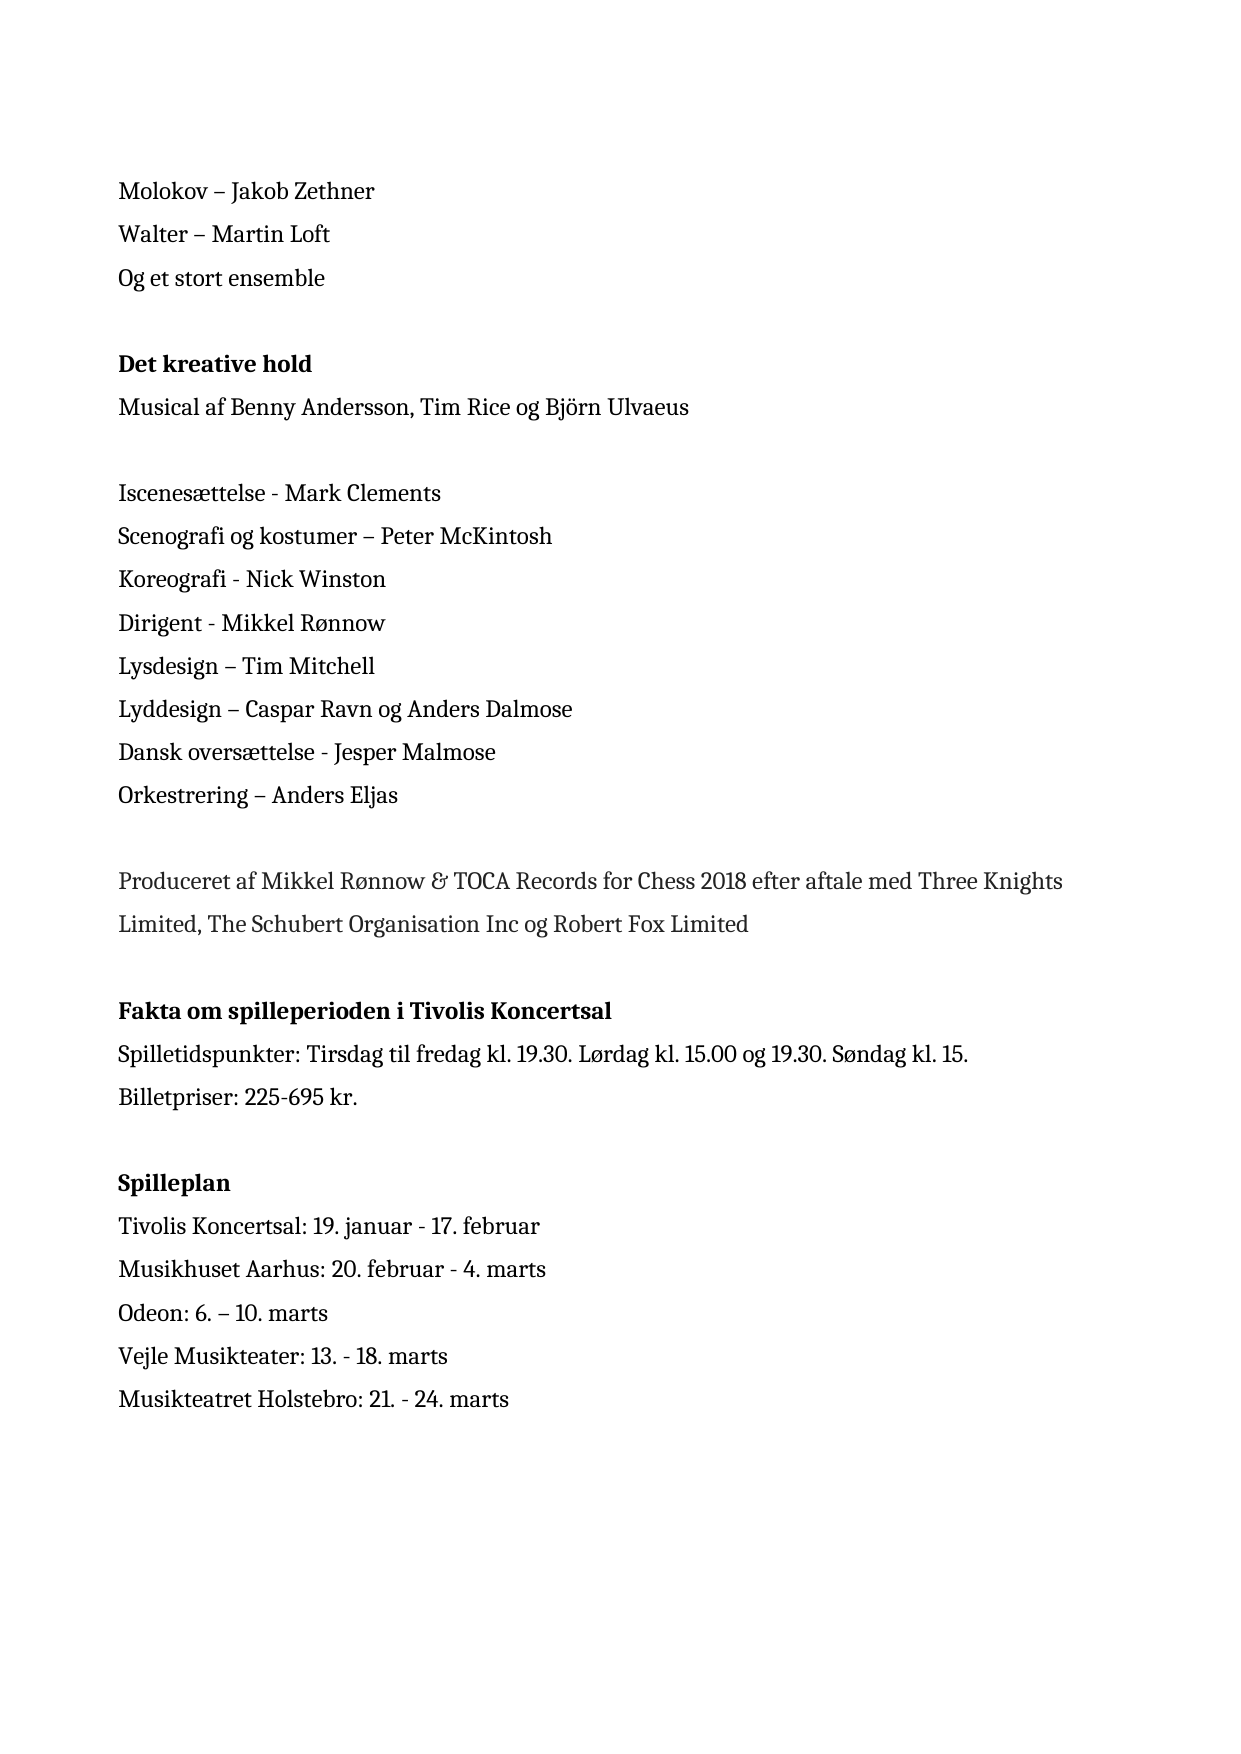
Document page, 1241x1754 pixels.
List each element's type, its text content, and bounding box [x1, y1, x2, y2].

text Billetpriser: 225-695 kr. [118, 1083, 1122, 1112]
text Musikhuset Aarhus: 20. februar - 4. marts [118, 1255, 1122, 1284]
text Dirigent - Mikkel Rønnow [118, 608, 1122, 637]
text Lyddesign – Caspar Ravn og Anders Dalmose [118, 695, 1122, 723]
text Fakta om spilleperioden i Tivolis Koncertsal [118, 997, 1122, 1025]
text Koreografi - Nick Winston [118, 565, 1122, 594]
text Musikteatret Holstebro: 21. - 24. marts [118, 1385, 1122, 1413]
text Musical af Benny Andersson, Tim Rice og Björn Ulvaeus [118, 393, 1122, 422]
text Dansk oversættelse - Jesper Malmose [118, 738, 1122, 767]
text Spilletidspunkter: Tirsdag til fredag kl. 19.30. Lørdag kl. 15.00 og 19.30. Søndag kl. 15. [118, 1040, 1122, 1068]
text Det kreative hold [118, 350, 1122, 378]
text Molokov – Jakob Zethner [118, 177, 1122, 206]
text Tivolis Koncertsal: 19. januar - 17. februar [118, 1212, 1122, 1241]
text Produceret af Mikkel Rønnow & TOCA Records for Chess 2018 efter aftale med Three Knights Limited, The Schubert Organisation Inc og Robert Fox Limited [118, 867, 1122, 939]
text Walter – Martin Loft [118, 220, 1122, 249]
text Vejle Musikteater: 13. - 18. marts [118, 1342, 1122, 1370]
text Iscenesættelse - Mark Clements [118, 436, 1122, 508]
text Orkestrering – Anders Eljas [118, 781, 1122, 810]
text Spilleplan [118, 1169, 1122, 1198]
text Lysdesign – Tim Mitchell [118, 652, 1122, 680]
text Odeon: 6. – 10. marts [118, 1298, 1122, 1327]
text Og et stort ensemble [118, 263, 1122, 292]
text Scenografi og kostumer – Peter McKintosh [118, 522, 1122, 551]
